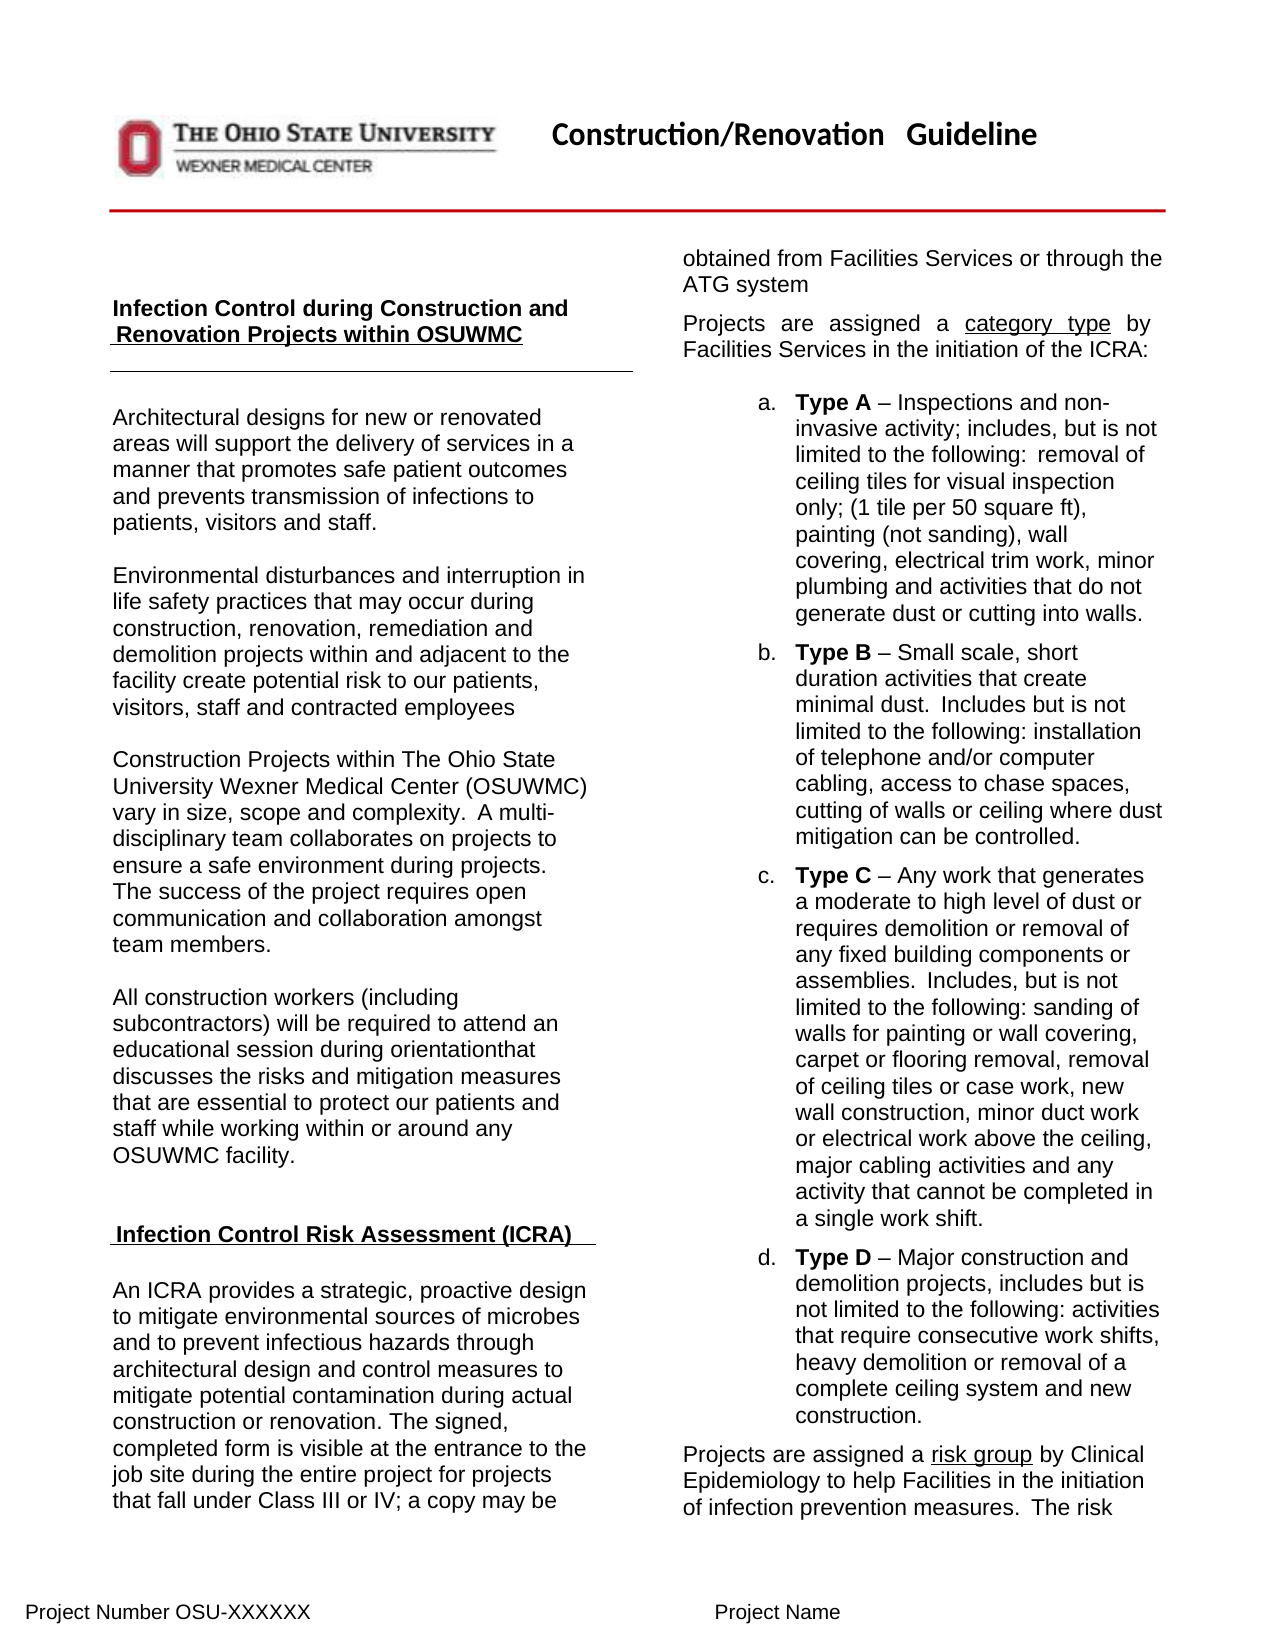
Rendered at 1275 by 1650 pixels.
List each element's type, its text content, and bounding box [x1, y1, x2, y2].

picture [114, 115, 500, 185]
text Architectural designs for new or renovated areas will support the delivery of services in a manner that promotes safe patient outcomes and prevents transmission of infections to patients, visitors and staff. [112, 403, 588, 535]
text All construction workers (including subcontractors) will be required to attend an educational session during orientationthat discusses the risks and mitigation measures that are essential to protect our patients and staff while working within or around any OSUWMC facility. [112, 983, 588, 1168]
text Infection Control Risk Assessment (ICRA) [109, 1221, 633, 1247]
subtitle Infection Control during Construction and [112, 295, 633, 321]
list Type B – Small scale, short duration activities that create minimal dust. Includes but is not limited to the following: installation of telephone and/or computer cabling, access to chase spaces, cutting of walls or ceiling where dust mitigation can be controlled. [758, 638, 1162, 849]
text Projects are assigned a category type by Facilities Services in the initiation of the ICRA: [683, 310, 1151, 363]
list Type D – Major construction and demolition projects, includes but is not limited to the following: activities that require consecutive work shifts, heavy demolition or removal of a complete ceiling system and new construction. [758, 1243, 1159, 1428]
text An ICRA provides a strategic, proactive design to mitigate environmental sources of microbes and to prevent infectious hazards through architectural design and control measures to mitigate potential contamination during actual construction or renovation. The signed, completed form is visible at the entrance to the job site during the entire project for projects that fall under Class III or IV; a copy may be [112, 1277, 588, 1514]
subtitle Construction/Renovation Guideline [552, 112, 1248, 153]
text Projects are assigned a risk group by Clinical Epidemiology to help Facilities in the initiation of infection prevention measures. The risk [683, 1441, 1144, 1520]
text Environmental disturbances and interruption in life safety practices that may occur during construction, renovation, remediation and demolition projects within and adjacent to the facility create potential risk to our patients, visitors, staff and contracted employees [112, 562, 588, 720]
list Type C – Any work that generates a moderate to high level of dust or requires demolition or removal of any fixed building components or assemblies. Includes, but is not limited to the following: sanding of walls for painting or wall covering, carpet or flooring removal, removal of ceiling tiles or case work, new wall construction, minor duct work or electrical work above the ceiling, major cabling activities and any activity that cannot be completed in a single work shift. [758, 862, 1153, 1231]
text obtained from Facilities Services or through the ATG system [683, 245, 1162, 297]
list Type A – Inspections and non- invasive activity; includes, but is not limited to the following: removal of ceiling tiles for visual inspection only; (1 tile per 50 square ft), painting (not sanding), wall covering, electrical trim work, minor plumbing and activities that do not generate dust or cutting into walls. [758, 389, 1157, 626]
text Renovation Projects within OSUWMC [109, 321, 633, 371]
text Construction Projects within The Ohio State University Wexner Medical Center (OSUWMC) vary in size, scope and complexity. A multi- disciplinary team collaborates on projects to ensure a safe environment during projects. [112, 746, 588, 878]
text The success of the project requires open communication and collaboration amongst team members. [112, 878, 587, 957]
